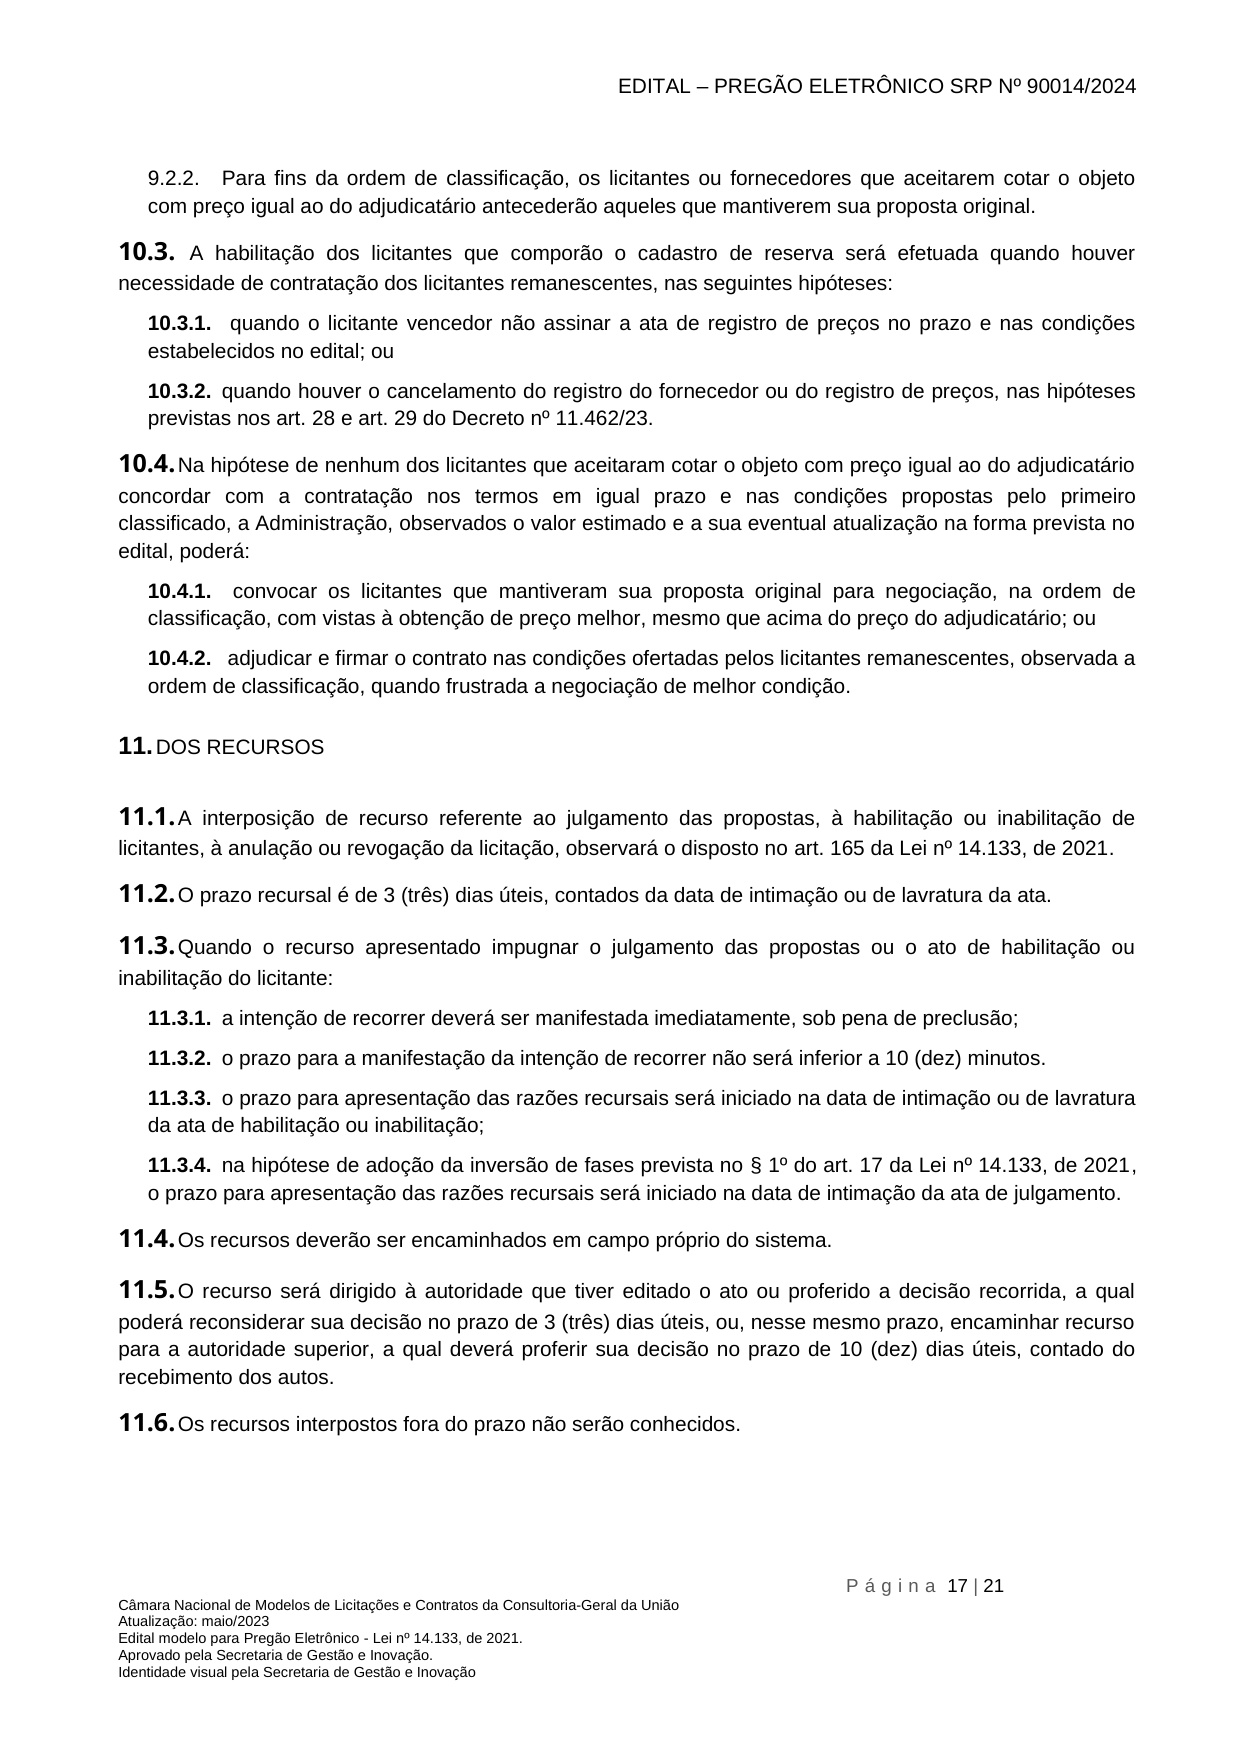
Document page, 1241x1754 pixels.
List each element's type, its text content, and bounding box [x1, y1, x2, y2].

list adjudicar e firmar o contrato nas condições ofertadas pelos licitantes remanescentes, observada a ordem de classificação, quando frustrada a negociação de melhor condição. [148, 646, 1137, 698]
list a intenção de recorrer deverá ser manifestada imediatamente, sob pena de preclusão; [148, 1005, 1137, 1029]
list na hipótese de adoção da inversão de fases prevista no § 1º do art. 17 da Lei nº 14.133, de 2021, o prazo para apresentação das razões recursais será iniciado na data de intimação da ata de julgamento. [148, 1153, 1137, 1204]
list O recurso será dirigido à autoridade que tiver editado o ato ou proferido a decisão recorrida, a qual poderá reconsiderar sua decisão no prazo de 3 (três) dias úteis, ou, nesse mesmo prazo, encaminhar recurso para a autoridade superior, a qual deverá proferir sua decisão no prazo de 10 (dez) dias úteis, contado do recebimento dos autos. [118, 1272, 1137, 1388]
list o prazo para a manifestação da intenção de recorrer não será inferior a 10 (dez) minutos. [148, 1045, 1137, 1069]
list convocar os licitantes que mantiveram sua proposta original para negociação, na ordem de classificação, com vistas à obtenção de preço melhor, mesmo que acima do preço do adjudicatário; ou [148, 579, 1137, 630]
list A habilitação dos licitantes que comporão o cadastro de reserva será efetuada quando houver necessidade de contratação dos licitantes remanescentes, nas seguintes hipóteses: [118, 233, 1137, 295]
list O prazo recursal é de 3 (três) dias úteis, contados da data de intimação ou de lavratura da ata. [118, 876, 1137, 910]
list quando o licitante vencedor não assinar a ata de registro de preços no prazo e nas condições estabelecidos no edital; ou [148, 311, 1137, 362]
list quando houver o cancelamento do registro do fornecedor ou do registro de preços, nas hipóteses previstas nos art. 28 e art. 29 do Decreto nº 11.462/23. [148, 378, 1137, 430]
list Os recursos interpostos fora do prazo não serão conhecidos. [118, 1404, 1137, 1439]
list Para fins da ordem de classificação, os licitantes ou fornecedores que aceitarem cotar o objeto com preço igual ao do adjudicatário antecederão aqueles que mantiverem sua proposta original. [148, 166, 1137, 217]
list o prazo para apresentação das razões recursais será iniciado na data de intimação ou de lavratura da ata de habilitação ou inabilitação; [148, 1085, 1137, 1137]
list Quando o recurso apresentado impugnar o julgamento das propostas ou o ato de habilitação ou inabilitação do licitante: [118, 928, 1137, 989]
list Na hipótese de nenhum dos licitantes que aceitaram cotar o objeto com preço igual ao do adjudicatário concordar com a contratação nos termos em igual prazo e nas condições propostas pelo primeiro classificado, a Administração, observados o valor estimado e a sua eventual atualização na forma prevista no edital, poderá: [118, 446, 1137, 563]
list DOS RECURSOS [118, 731, 1137, 760]
list A interposição de recurso referente ao julgamento das propostas, à habilitação ou inabilitação de licitantes, à anulação ou revogação da licitação, observará o disposto no art. 165 da Lei nº 14.133, de 2021. [118, 798, 1137, 860]
list Os recursos deverão ser encaminhados em campo próprio do sistema. [118, 1220, 1137, 1254]
